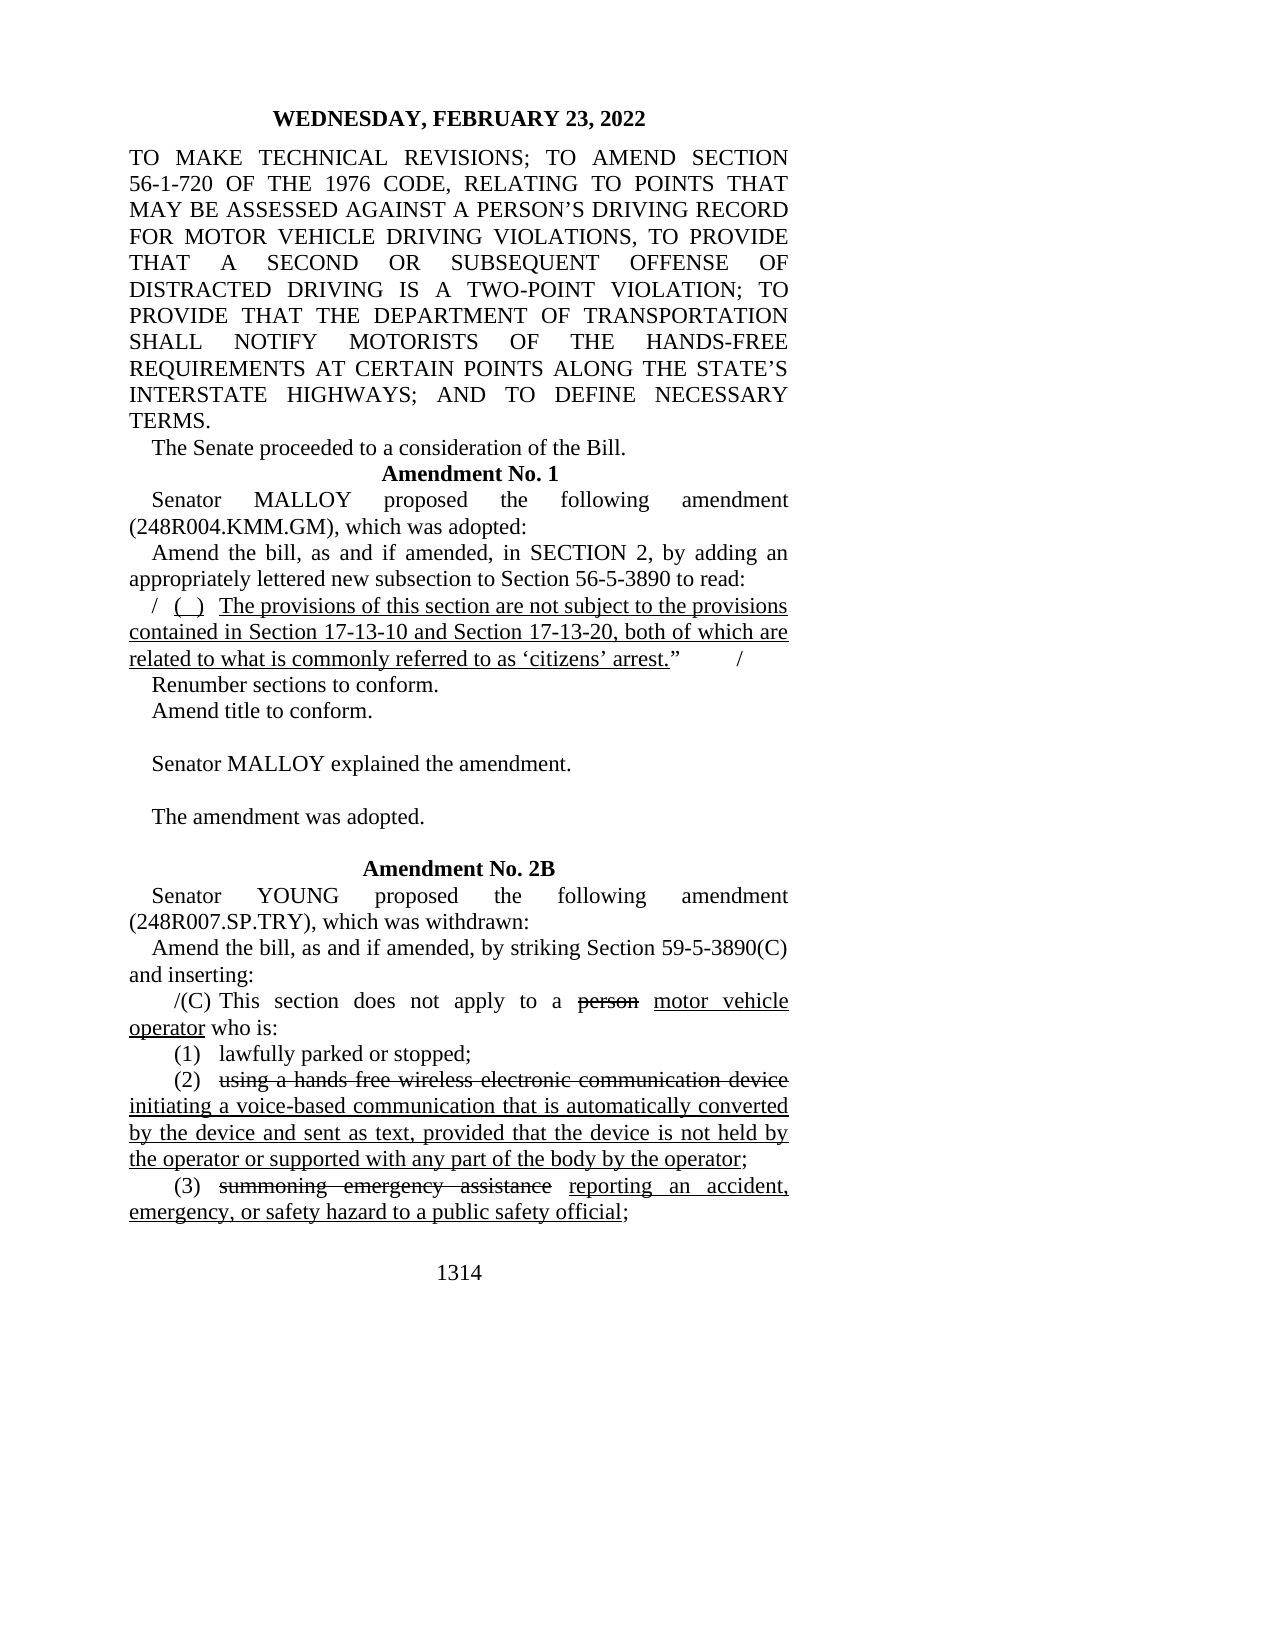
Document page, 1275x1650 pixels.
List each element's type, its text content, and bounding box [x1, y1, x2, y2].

text Amend title to conform. [129, 697, 789, 724]
text (1) lawfully parked or stopped; [129, 1040, 789, 1066]
text /(C) This section does not apply to a person motor vehicle operator who is: [129, 987, 789, 1040]
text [129, 144, 789, 434]
text The Senate proceeded to a consideration of the Bill. [129, 434, 789, 460]
text Amendment No. 2B [129, 855, 789, 882]
text (2) using a hands free wireless electronic communication device initiating a voice-based communication that is automatically converted by the device and sent as text, provided that the device is not held by the operator or supported with any part of the body by the operator; [129, 1117, 789, 1142]
text The amendment was adopted. [129, 803, 789, 829]
text (2) using a hands free wireless electronic communication device initiating a voice-based communication that is automatically converted by the device and sent as text, provided that the device is not held by the operator or supported with any part of the body by the operator; [129, 1143, 789, 1172]
text Senator YOUNG proposed the following amendment (248R007.SP.TRY), which was withdrawn: [129, 882, 789, 934]
text Amend the bill, as and if amended, by striking Section 59-5-3890(C) and inserting: [129, 934, 789, 987]
text Amendment No. 1 [129, 460, 789, 486]
text / ( ) The provisions of this section are not subject to the provisions contained in Section 17-13-10 and Section 17-13-20, both of which are related to what is commonly referred to as ‘citizens’ arrest.” / [129, 642, 789, 671]
text Renumber sections to conform. [129, 671, 789, 697]
text Amend the bill, as and if amended, in SECTION 2, by adding an appropriately lettered new subsection to Section 56-5-3890 to read: [129, 539, 789, 592]
text Senator MALLOY proposed the following amendment (248R004.KMM.GM), which was adopted: [129, 486, 789, 539]
text Senator MALLOY explained the amendment. [129, 750, 789, 776]
text (3) summoning emergency assistance reporting an accident, emergency, or safety hazard to a public safety official; [129, 1172, 789, 1224]
text / ( ) The provisions of this section are not subject to the provisions contained in Section 17-13-10 and Section 17-13-20, both of which are related to what is commonly referred to as ‘citizens’ arrest.” / [129, 592, 789, 641]
text (2) using a hands free wireless electronic communication device initiating a voice-based communication that is automatically converted by the device and sent as text, provided that the device is not held by the operator or supported with any part of the body by the operator; [129, 1066, 789, 1115]
